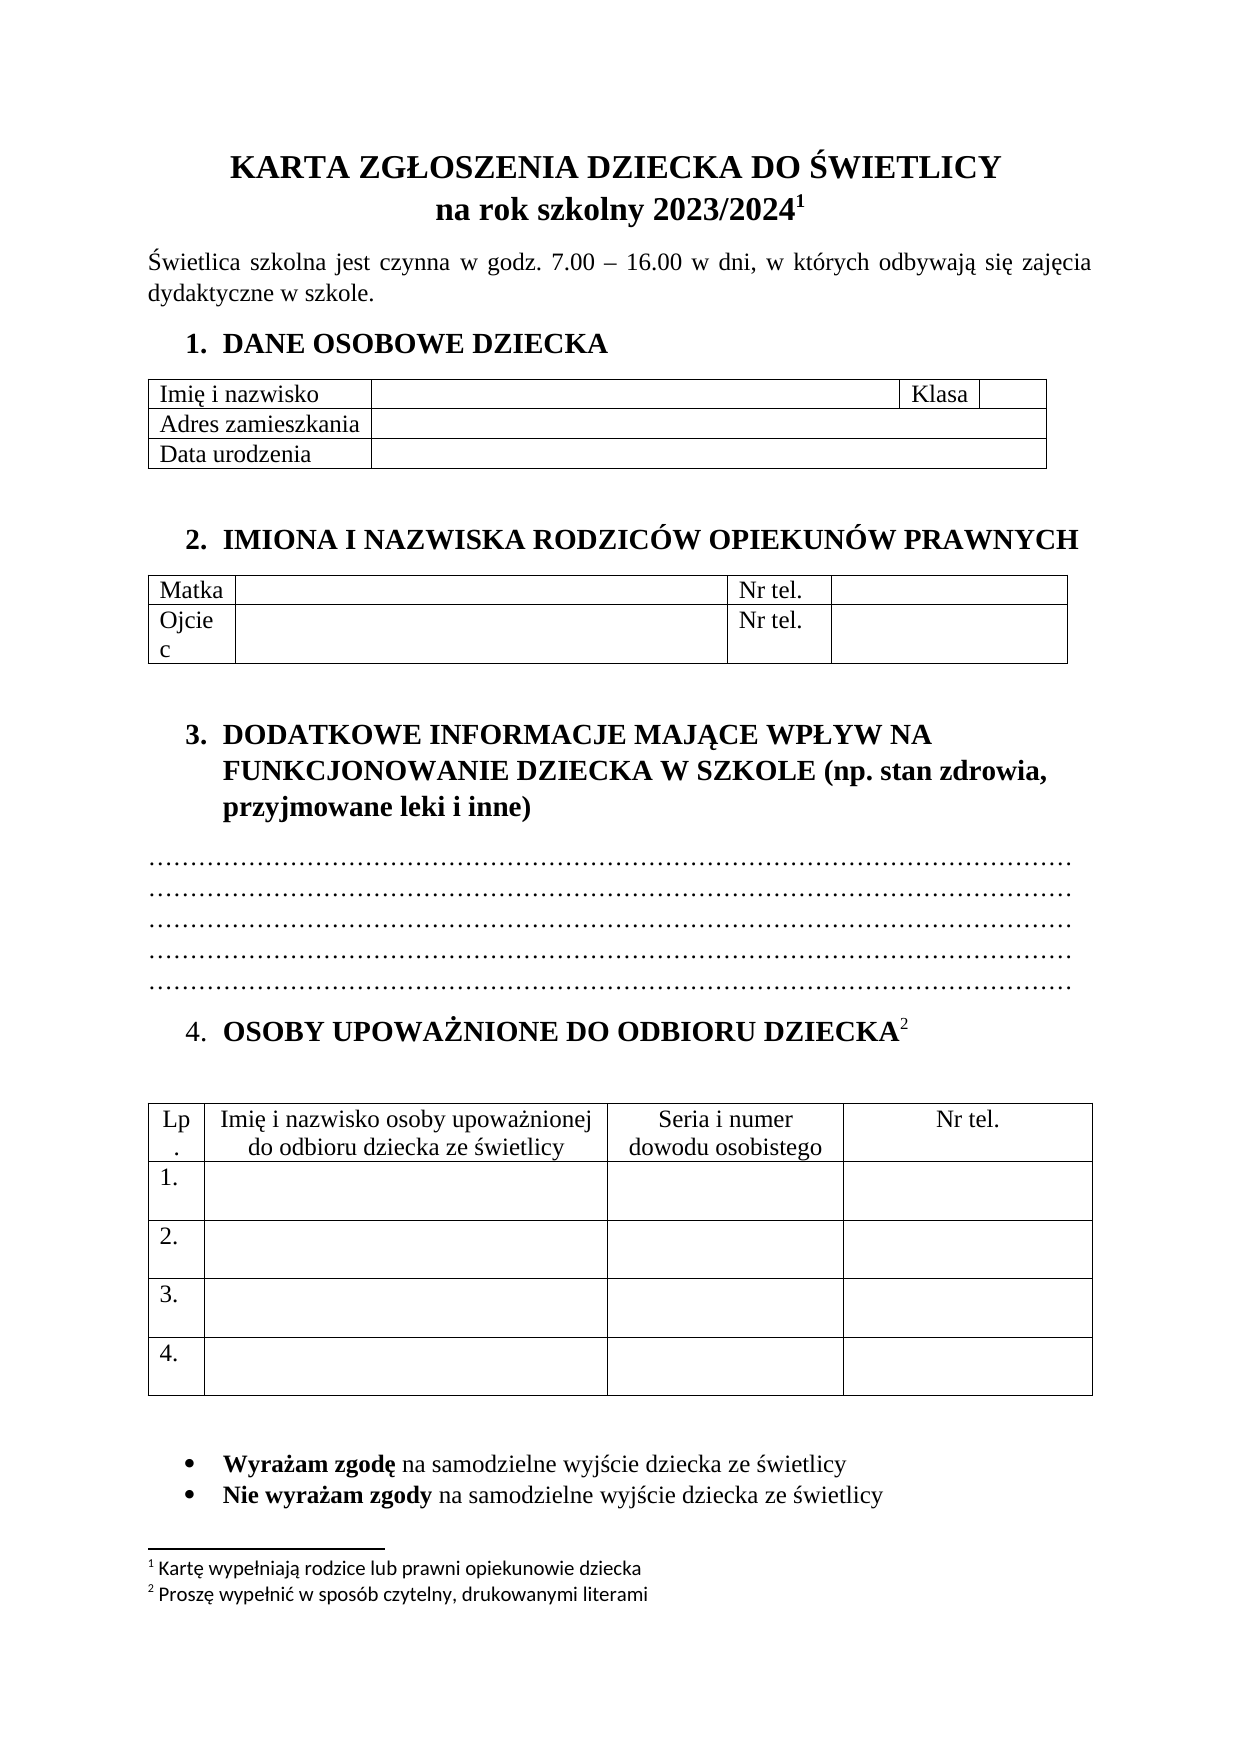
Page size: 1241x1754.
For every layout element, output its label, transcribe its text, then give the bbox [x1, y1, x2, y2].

table_header Klasa [900, 380, 979, 408]
table_cell [205, 1162, 607, 1220]
table_cell [372, 409, 1046, 438]
list IMIONA I NAZWISKA RODZICÓW OPIEKUNÓW PRAWNYCH [185, 522, 1093, 555]
table_header Nr tel. [844, 1104, 1092, 1161]
table_cell [844, 1162, 1092, 1220]
table_cell [205, 1338, 607, 1395]
table_cell Ojciec [149, 605, 235, 663]
table_cell [205, 1279, 607, 1337]
table_cell [608, 1279, 843, 1337]
table_header Nr tel. [728, 576, 831, 604]
table_cell Adres zamieszkania [149, 409, 371, 438]
list DODATKOWE INFORMACJE MAJĄCE WPŁYW NA FUNKCJONOWANIE DZIECKA W SZKOLE (np. stan zdrowia, przyjmowane leki i inne) [185, 717, 1093, 823]
list Nie wyrażam zgody na samodzielne wyjście dziecka ze świetlicy [185, 1480, 1093, 1509]
table_header [236, 576, 727, 604]
text KARTA ZGŁOSZENIA DZIECKA DO ŚWIETLICY na rok szkolny 2023/2024 [148, 148, 1093, 227]
table_cell Nr tel. [728, 605, 831, 663]
text Świetlica szkolna jest czynna w godz. 7.00 – 16.00 w dni, w których odbywają się zajęcia dydaktyczne w szkole. [148, 247, 1093, 307]
table_header [372, 380, 899, 408]
table_cell 3. [149, 1279, 204, 1337]
table_cell [372, 439, 1046, 468]
table_header Lp. [149, 1104, 204, 1161]
table_cell 4. [149, 1338, 204, 1395]
table_cell [832, 605, 1067, 663]
table_cell [844, 1279, 1092, 1337]
text …………………………………………………………………………………………………………………………………………………………………………………………………………………………………………………………………………………………………………………………………………………………………………………………………………………………………………………………………………………………………………… [148, 842, 1093, 995]
table_cell Data urodzenia [149, 439, 371, 468]
table_header [832, 576, 1067, 604]
table_cell [608, 1221, 843, 1278]
table_cell [844, 1221, 1092, 1278]
table_cell [205, 1221, 607, 1278]
table_cell [608, 1338, 843, 1395]
table_cell 1. [149, 1162, 204, 1220]
table_header Matka [149, 576, 235, 604]
table_header [980, 380, 1046, 408]
table_cell [236, 605, 727, 663]
table_header Seria i numer dowodu osobistego [608, 1104, 843, 1161]
table_cell [608, 1162, 843, 1220]
list DANE OSOBOWE DZIECKA [185, 326, 1093, 359]
list Wyrażam zgodę na samodzielne wyjście dziecka ze świetlicy [185, 1449, 1093, 1478]
table_cell [844, 1338, 1092, 1395]
table_cell 2. [149, 1221, 204, 1278]
table_header Imię i nazwisko [149, 380, 371, 408]
list OSOBY UPOWAŻNIONE DO ODBIORU DZIECKA [185, 1014, 1093, 1047]
table_header Imię i nazwisko osoby upoważnionej do odbioru dziecka ze świetlicy [205, 1104, 607, 1161]
